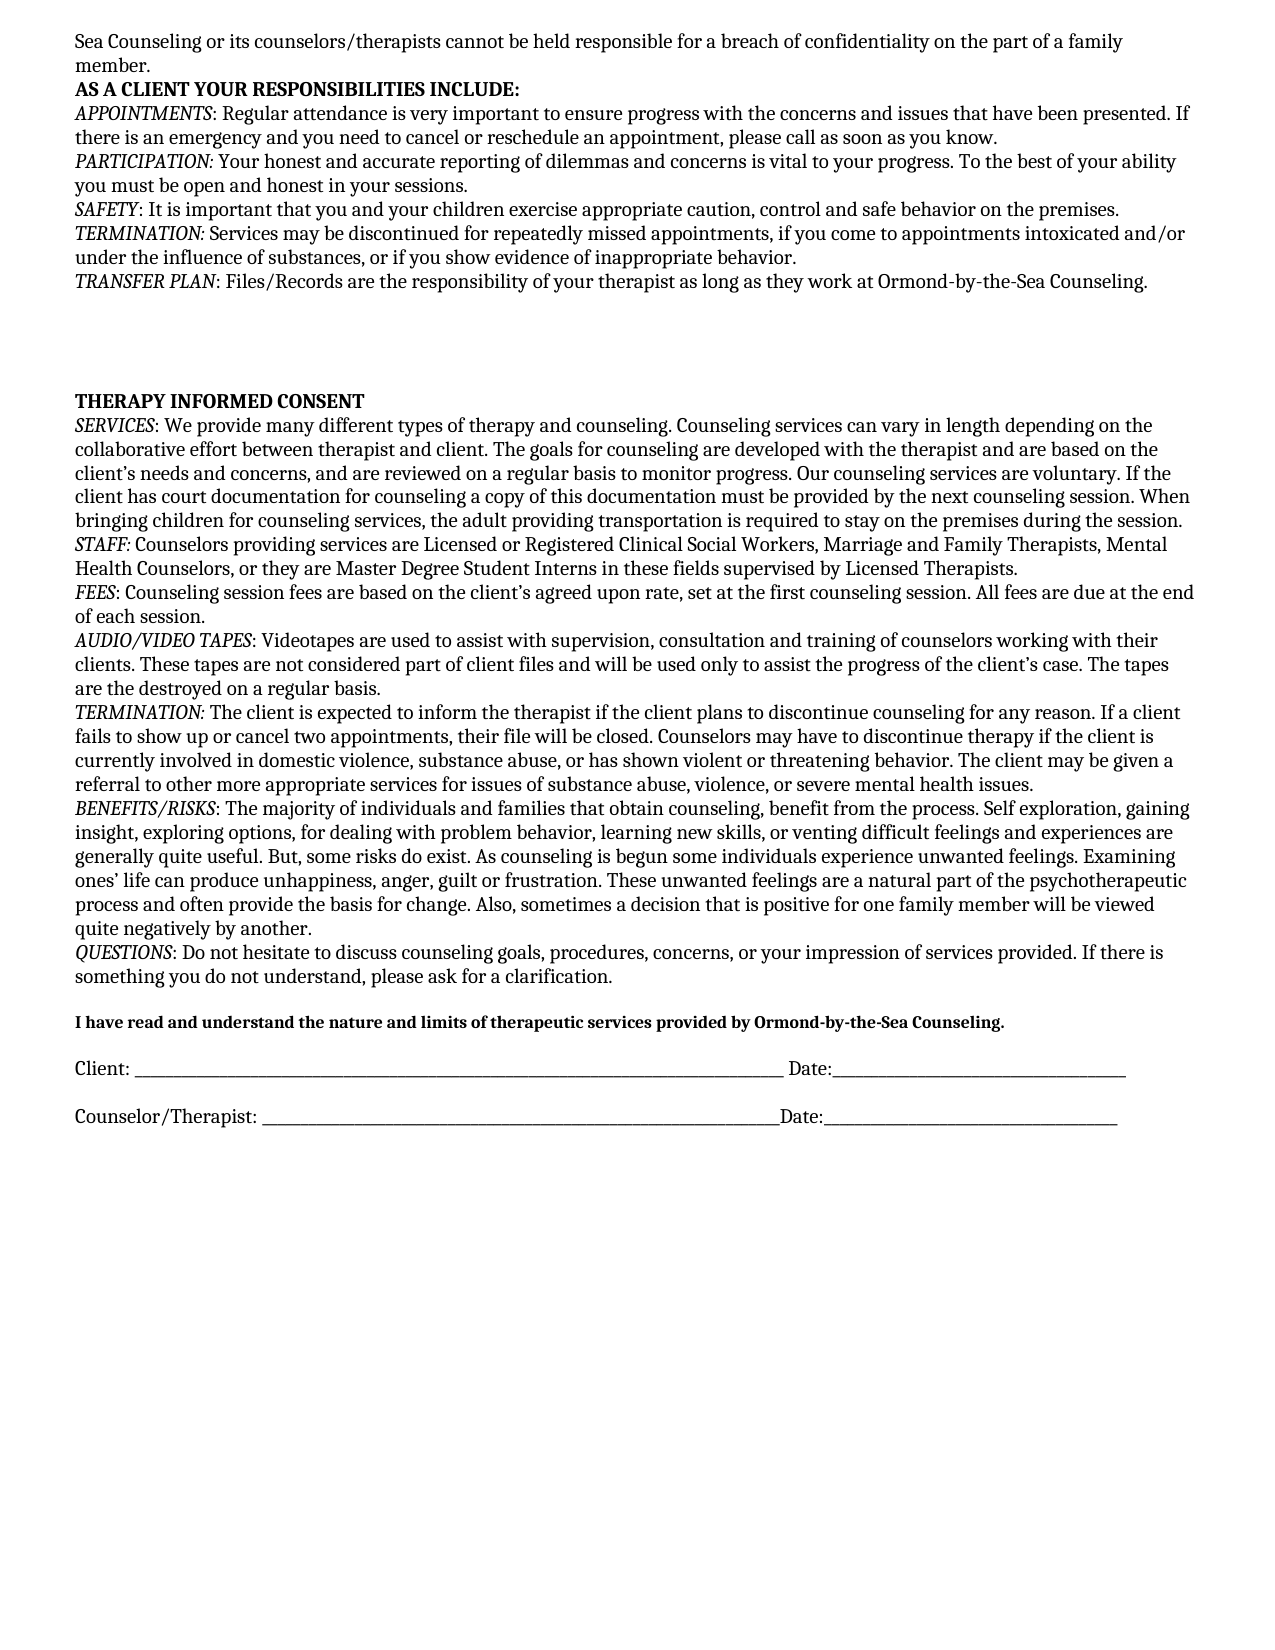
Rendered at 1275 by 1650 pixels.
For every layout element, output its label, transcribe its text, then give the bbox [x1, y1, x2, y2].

text STAFF: Counselors providing services are Licensed or Registered Clinical Social Workers, Marriage and Family Therapists, Mental Health Counselors, or they are Master Degree Student Interns in these fields supervised by Licensed Therapists. [75, 533, 1200, 581]
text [75, 30, 1200, 78]
text SAFETY: It is important that you and your children exercise appropriate caution, control and safe behavior on the premises. TERMINATION: Services may be discontinued for repeatedly missed appointments, if you come to appointments intoxicated and/or under the influence of substances, or if you show evidence of inappropriate behavior. [75, 198, 1200, 269]
text AS A CLIENT YOUR RESPONSIBILITIES INCLUDE: [75, 78, 1200, 102]
text FEES: Counseling session fees are based on the client’s agreed upon rate, set at the first counseling session. All fees are due at the end of each session. [75, 581, 1200, 629]
text TRANSFER PLAN: Files/Records are the responsibility of your therapist as long as they work at Ormond-by-the-Sea Counseling. [75, 269, 1200, 293]
text AUDIO/VIDEO TAPES: Videotapes are used to assist with supervision, consultation and training of counselors working with their clients. These tapes are not considered part of client files and will be used only to assist the progress of the client’s case. The tapes are the destroyed on a regular basis. [75, 629, 1200, 701]
text APPOINTMENTS: Regular attendance is very important to ensure progress with the concerns and issues that have been presented. If there is an emergency and you need to cancel or reschedule an appointment, please call as soon as you know. PARTICIPATION: Your honest and accurate reporting of dilemmas and concerns is vital to your progress. To the best of your ability you must be open and honest in your sessions. [75, 102, 1200, 198]
text QUESTIONS: Do not hesitate to discuss counseling goals, procedures, concerns, or your impression of services provided. If there is something you do not understand, please ask for a clarification. [75, 940, 1200, 988]
text BENEFITS/RISKS: The majority of individuals and families that obtain counseling, benefit from the process. Self exploration, gaining insight, exploring options, for dealing with problem behavior, learning new skills, or venting difficult feelings and experiences are generally quite useful. But, some risks do exist. As counseling is begun some individuals experience unwanted feelings. Examining ones’ life can produce unhappiness, anger, guilt or frustration. These unwanted feelings are a natural part of the psychotherapeutic process and often provide the basis for change. Also, sometimes a decision that is positive for one family member will be viewed quite negatively by another. [75, 797, 1200, 940]
text TERMINATION: The client is expected to inform the therapist if the client plans to discontinue counseling for any reason. If a client fails to show up or cancel two appointments, their file will be closed. Counselors may have to discontinue therapy if the client is currently involved in domestic violence, substance abuse, or has shown violent or threatening behavior. The client may be given a referral to other more appropriate services for issues of substance abuse, violence, or severe mental health issues. [75, 701, 1200, 797]
text SERVICES: We provide many different types of therapy and counseling. Counseling services can vary in length depending on the collaborative effort between therapist and client. The goals for counseling are developed with the therapist and are based on the client’s needs and concerns, and are reviewed on a regular basis to monitor progress. Our counseling services are voluntary. If the client has court documentation for counseling a copy of this documentation must be provided by the next counseling session. When bringing children for counseling services, the adult providing transportation is required to stay on the premises during the session. [75, 413, 1200, 533]
text THERAPY INFORMED CONSENT [75, 389, 1200, 413]
text I have read and understand the nature and limits of therapeutic services provided by Ormond-by-the-Sea Counseling. Client: ____________________________________________________________________________________ Date:______________________________________ Counselor/Therapist: ___________________________________________________________________Date:______________________________________ [75, 1012, 1200, 1128]
